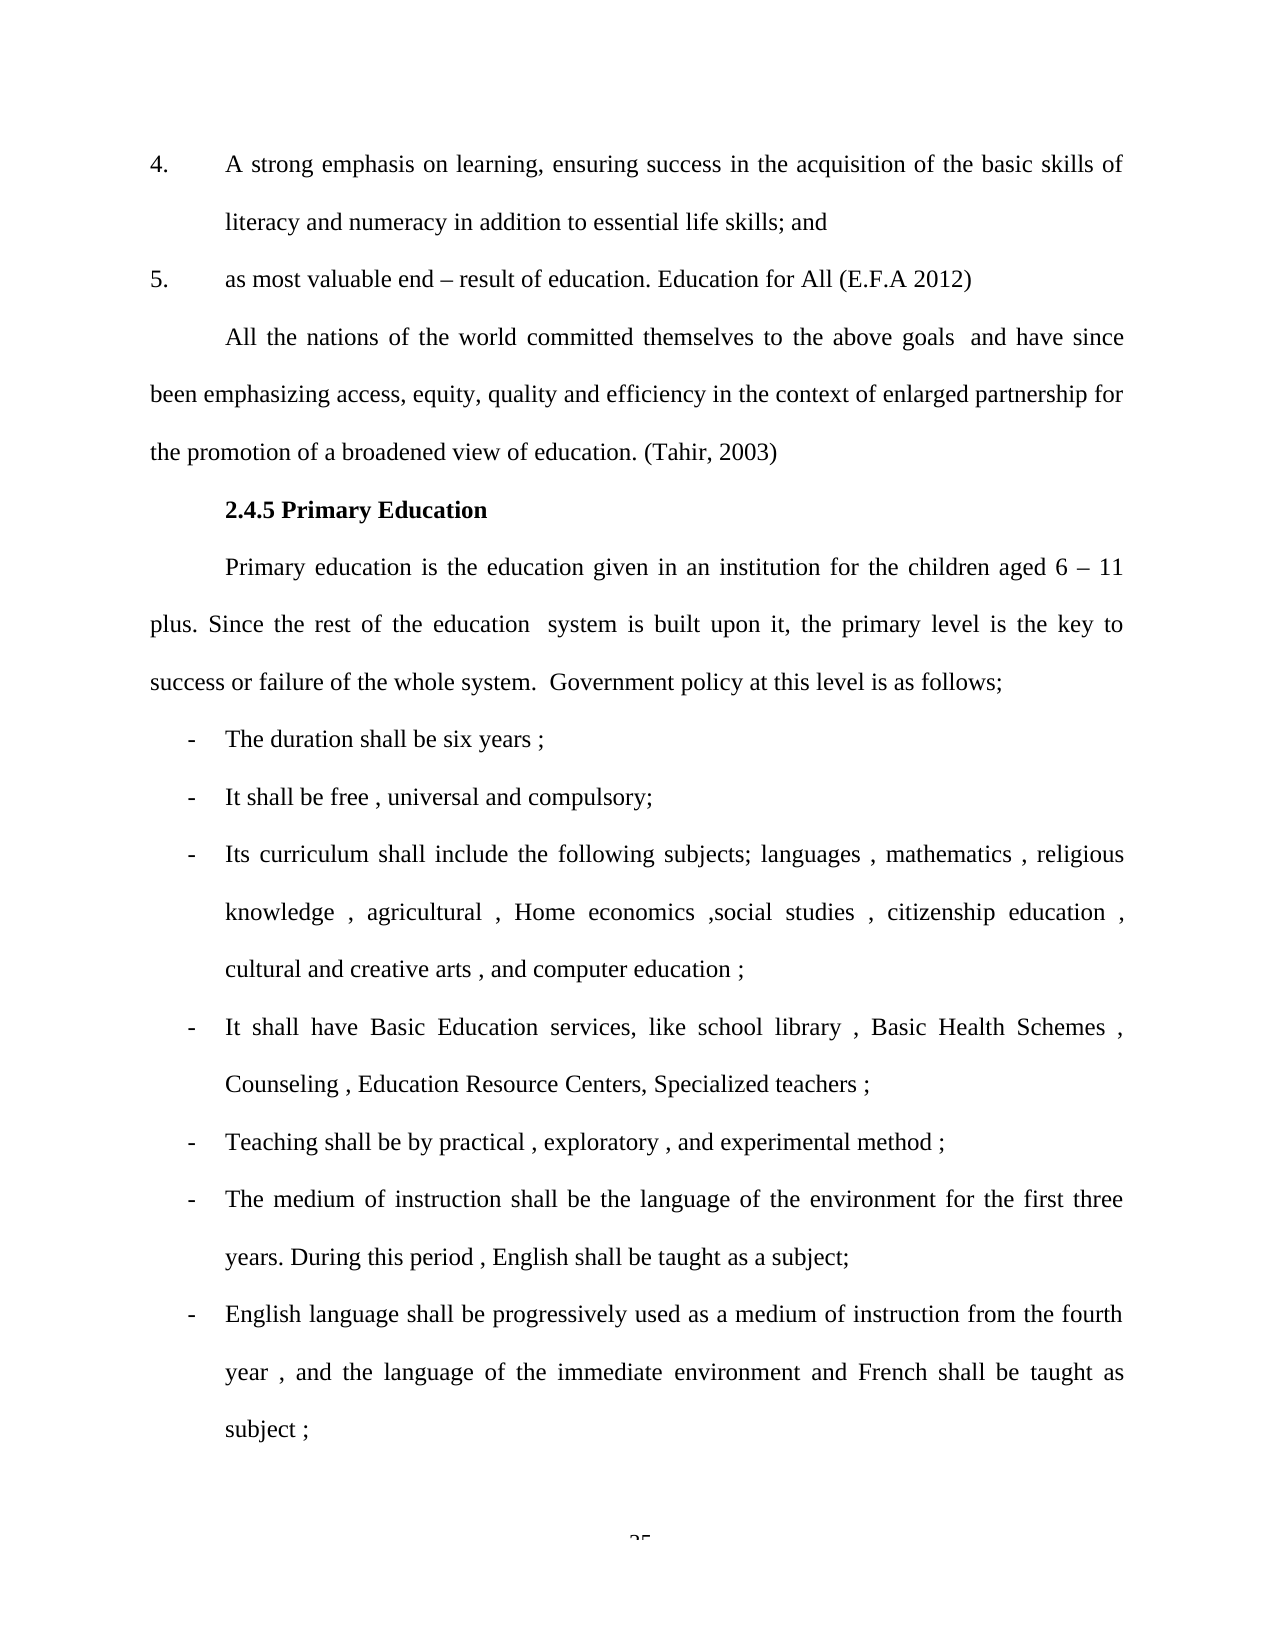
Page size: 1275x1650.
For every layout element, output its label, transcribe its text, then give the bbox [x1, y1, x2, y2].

list as most valuable end – result of education. Education for All (E.F.A 2012) [150, 264, 1231, 293]
list The medium of instruction shall be the language of the environment for the first three years. During this period , English shall be taught as a subject; [187, 1184, 1125, 1271]
list It shall be free , universal and compulsory; [187, 782, 1231, 811]
text Primary education is the education given in an institution for the children aged 6 – 11 plus. Since the rest of the education system is built upon it, the primary level is the key to success or failure of the whole system. Government policy at this level is as follows; [150, 552, 1125, 696]
subtitle Primary Education [225, 495, 1231, 523]
list The duration shall be six years ; [187, 724, 1231, 753]
list Teaching shall be by practical , exploratory , and experimental method ; [187, 1127, 1231, 1156]
list A strong emphasis on learning, ensuring success in the acquisition of the basic skills of literacy and numeracy in addition to essential life skills; and [150, 149, 1124, 235]
list It shall have Basic Education services, like school library , Basic Health Schemes , Counseling , Education Resource Centers, Specialized teachers ; [187, 1012, 1124, 1098]
list Its curriculum shall include the following subjects; languages , mathematics , religious knowledge , agricultural , Home economics ,social studies , citizenship education , cultural and creative arts , and computer education ; [187, 839, 1125, 983]
list English language shall be progressively used as a medium of instruction from the fourth year , and the language of the immediate environment and French shall be taught as subject ; [187, 1299, 1124, 1443]
text All the nations of the world committed themselves to the above goals and have since been emphasizing access, equity, quality and efficiency in the context of enlarged partnership for the promotion of a broadened view of education. (Tahir, 2003) [150, 322, 1125, 465]
